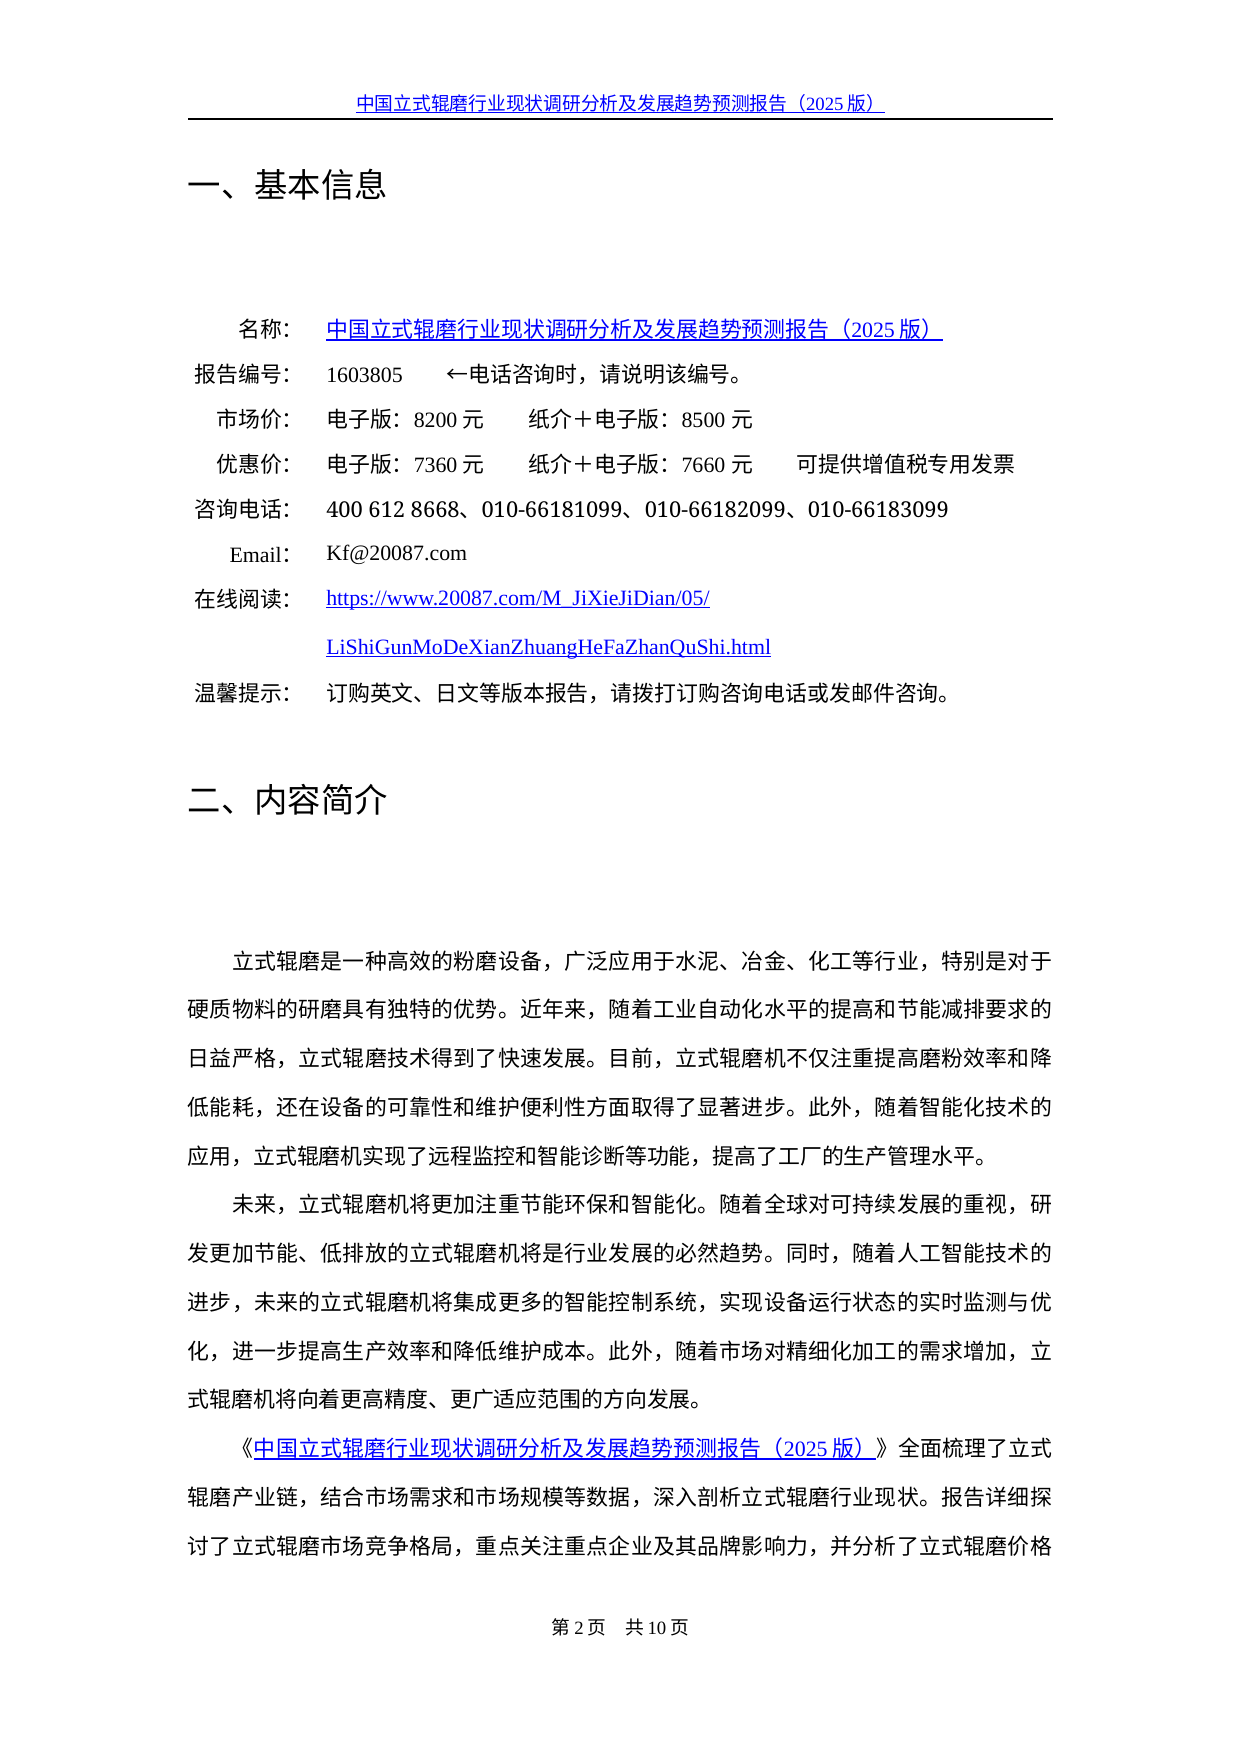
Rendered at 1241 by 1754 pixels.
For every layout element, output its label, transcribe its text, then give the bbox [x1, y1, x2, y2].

table_cell 400 612 8668、010-66181099、010-66182099、010-66183099 [315, 492, 1073, 537]
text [187, 943, 1053, 1561]
table_cell Email： [167, 537, 315, 582]
table_header 中国立式辊磨行业现状调研分析及发展趋势预测报告（2025版） [315, 312, 1073, 357]
table_cell 1603805 ←电话咨询时，请说明该编号。 [315, 357, 1073, 402]
table_cell Kf@20087.com [315, 537, 1073, 582]
title 一、基本信息 [187, 150, 1053, 215]
title 二、内容简介 [187, 766, 1053, 831]
table_cell 电子版：7360 元 纸介＋电子版：7660 元 可提供增值税专用发票 [315, 447, 1073, 492]
table_cell 电子版：8200 元 纸介＋电子版：8500 元 [315, 402, 1073, 447]
table_header 名称： [167, 312, 315, 357]
table_cell 市场价： [167, 402, 315, 447]
table_cell 在线阅读： [167, 582, 315, 675]
table_cell [315, 582, 1073, 675]
table_cell 咨询电话： [167, 492, 315, 537]
table_cell 温馨提示： [167, 675, 315, 720]
table_cell 优惠价： [167, 447, 315, 492]
table_cell 订购英文、日文等版本报告，请拨打订购咨询电话或发邮件咨询。 [315, 675, 1073, 720]
table_cell 报告编号： [167, 357, 315, 402]
